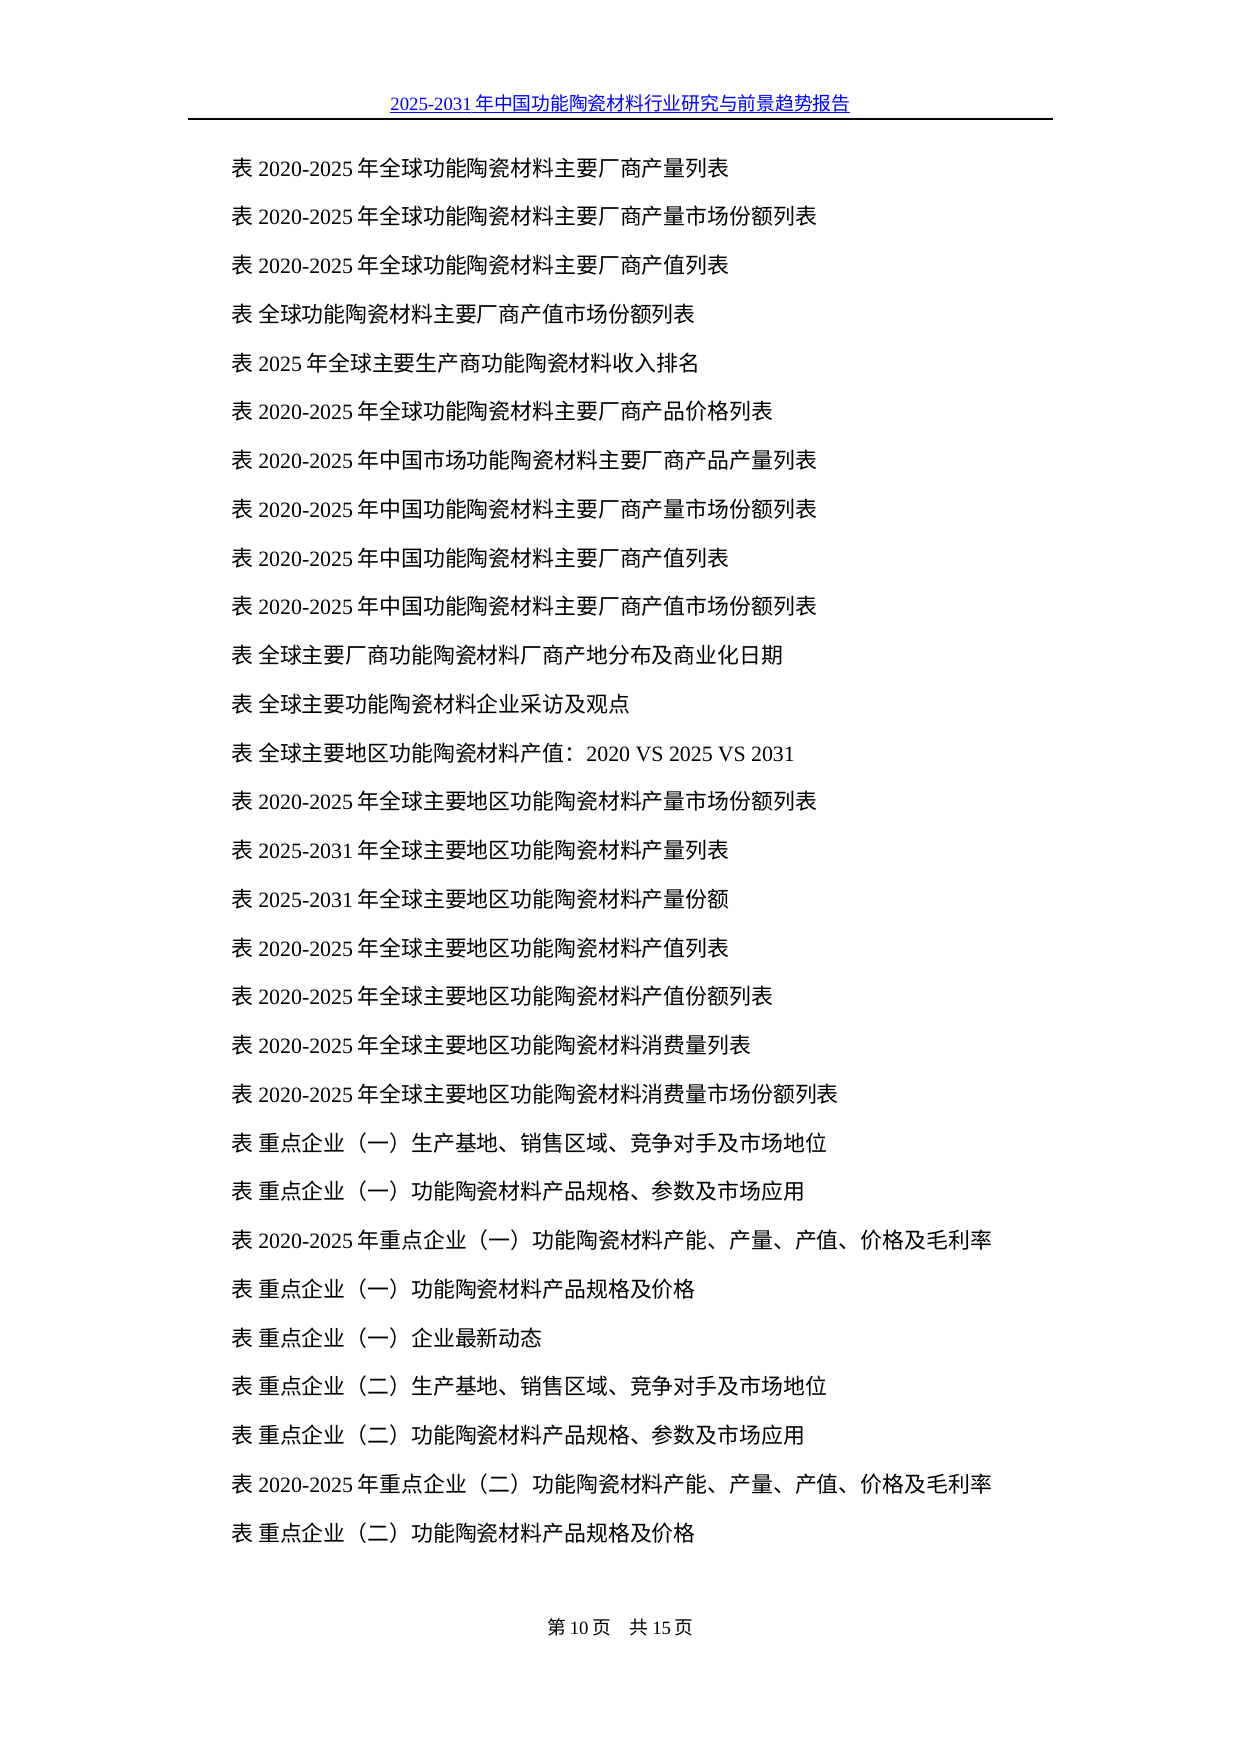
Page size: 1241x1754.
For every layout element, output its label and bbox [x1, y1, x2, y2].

text [187, 150, 1053, 1548]
